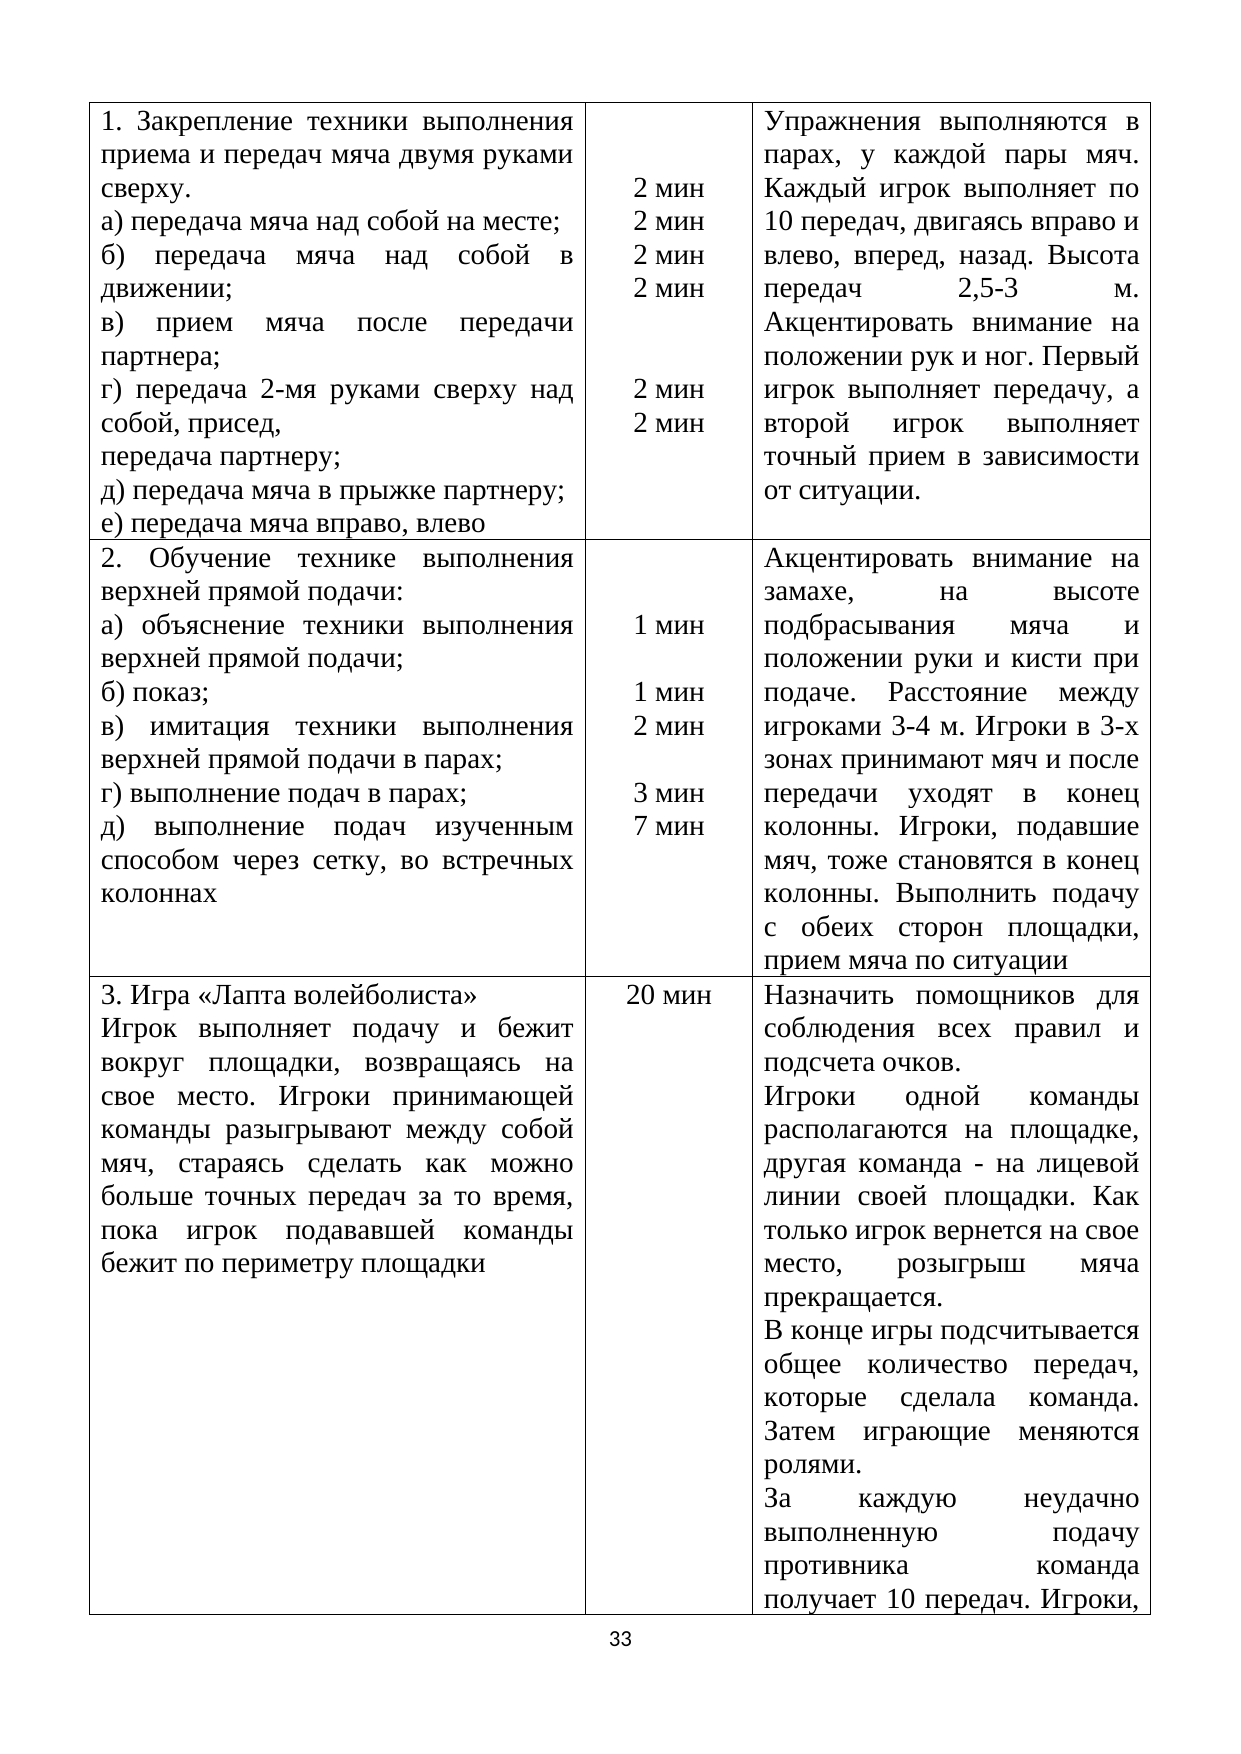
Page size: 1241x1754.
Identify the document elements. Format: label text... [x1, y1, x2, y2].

table_cell Акцентировать внимание на замахе, на высоте подбрасывания мяча и положении руки и кисти при подаче. Расстояние между игроками 3-4 м. Игроки в 3-х зонах принимают мяч и после передачи уходят в конец колонны. Игроки, подавшие мяч, тоже становятся в конец колонны. Выполнить подачу с обеих сторон площадки, прием мяча по ситуации [753, 540, 1150, 976]
table_cell Упражнения выполняются в парах, у каждой пары мяч. Каждый игрок выполняет по 10 передач, двигаясь вправо и влево, вперед, назад. Высота передач 2,5-3 м. Акцентировать внимание на положении рук и ног. Первый игрок выполняет передачу, а второй игрок выполняет точный прием в зависимости от ситуации. [753, 103, 1150, 539]
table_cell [90, 977, 585, 1614]
table_cell 2. Обучение технике выполнения верхней прямой подачи: а) объяснение техники выполнения верхней прямой подачи; б) показ; в) имитация техники выполнения верхней прямой подачи в парах; г) выполнение подач в парах; д) выполнение подач изученным способом через сетку, во встречных колоннах [90, 540, 585, 976]
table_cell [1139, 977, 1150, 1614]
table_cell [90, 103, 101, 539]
table_cell 2 мин 2 мин 2 мин 2 мин 2 мин 2 мин [586, 103, 752, 539]
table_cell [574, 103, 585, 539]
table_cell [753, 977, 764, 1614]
table_cell 1 мин 1 мин 2 мин 3 мин 7 мин [586, 540, 752, 976]
table_cell 20 мин [586, 977, 752, 1614]
